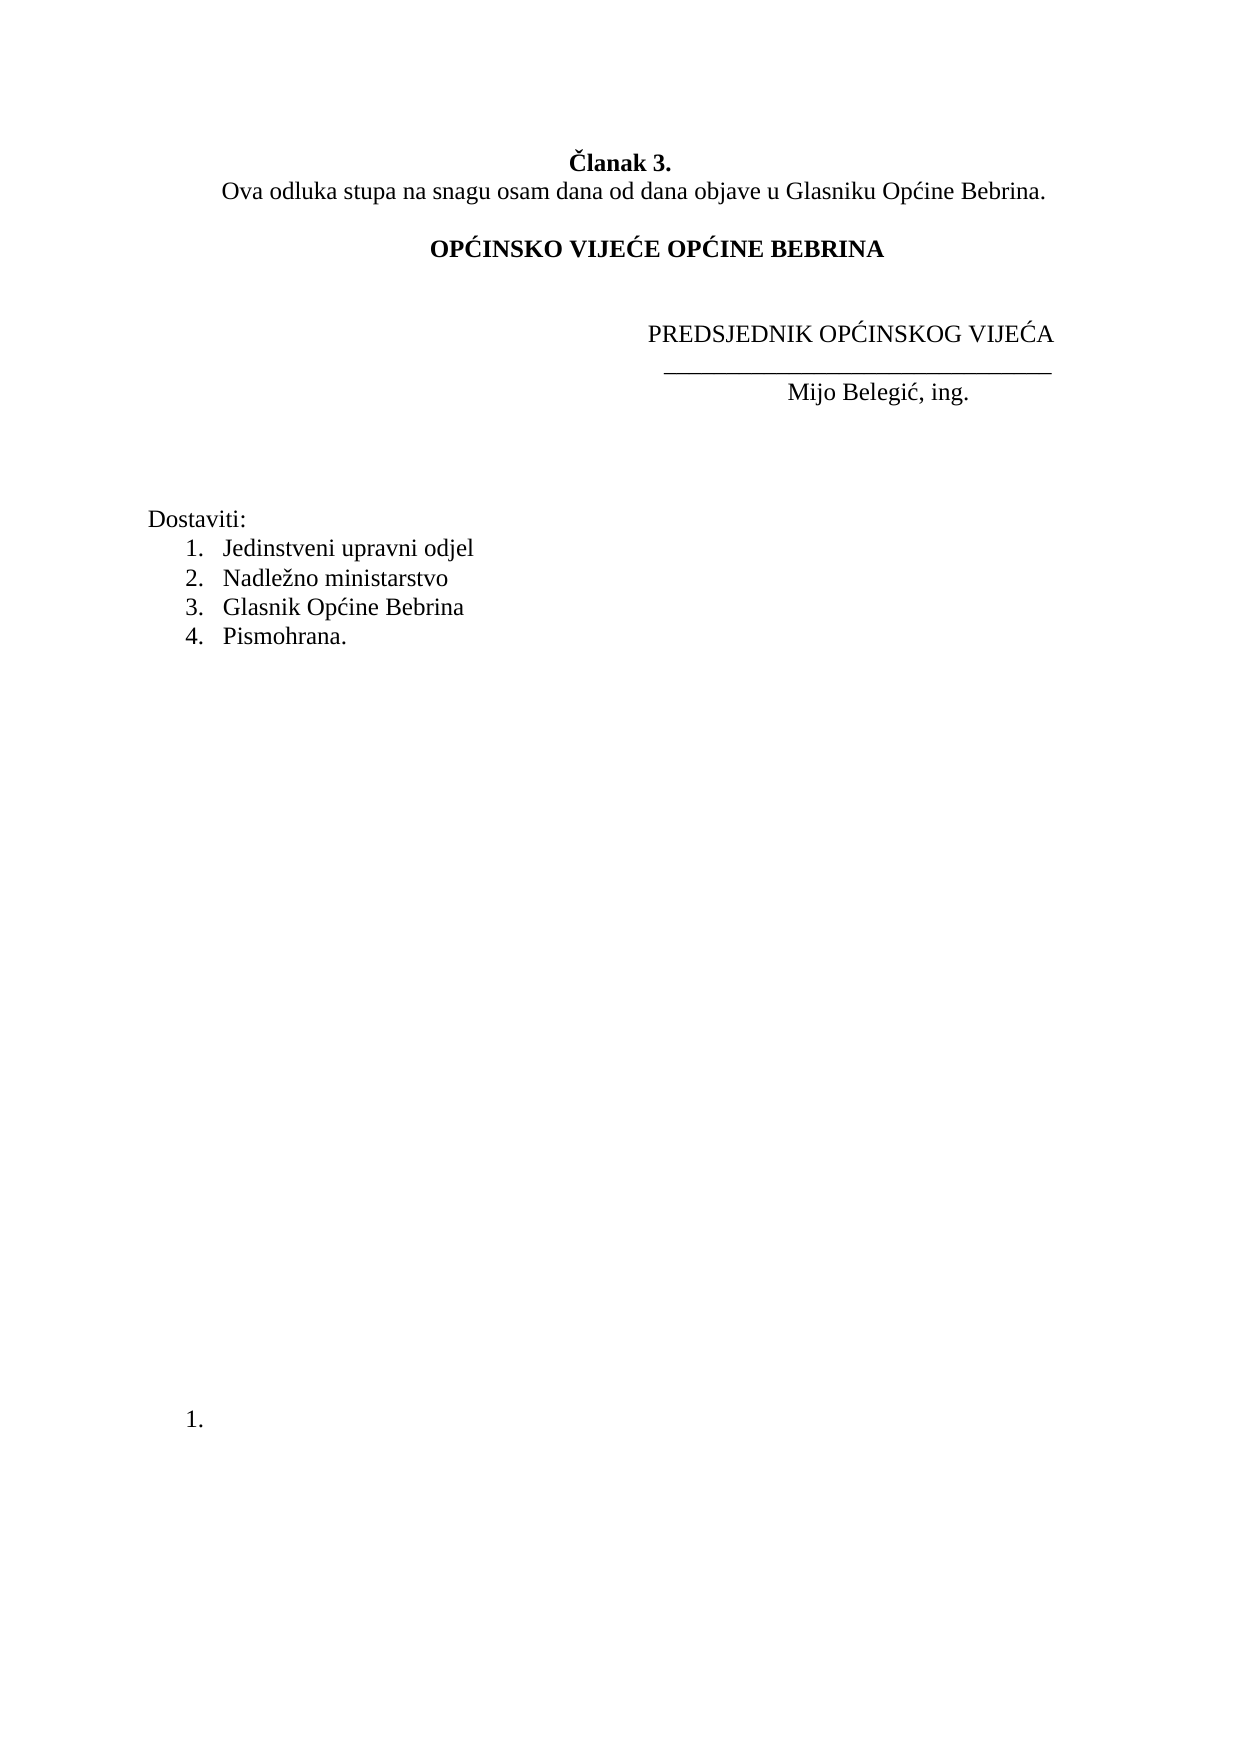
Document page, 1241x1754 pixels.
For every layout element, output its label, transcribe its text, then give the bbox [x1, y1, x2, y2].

text _______________________________ [148, 348, 1093, 377]
list Nadležno ministarstvo [185, 563, 1093, 592]
text Članak 3. [148, 148, 1093, 176]
list Glasnik Općine Bebrina [185, 592, 1093, 621]
text Dostaviti: [148, 504, 1093, 533]
text PREDSJEDNIK OPĆINSKOG VIJEĆA [148, 319, 1093, 348]
list Pismohrana. [185, 621, 1093, 650]
text Ova odluka stupa na snagu osam dana od dana objave u Glasniku Općine Bebrina. [148, 176, 1093, 205]
list Jedinstveni upravni odjel [185, 533, 1093, 562]
text OPĆINSKO VIJEĆE OPĆINE BEBRINA [148, 234, 1093, 263]
text Mijo Belegić, ing. [664, 377, 1093, 406]
